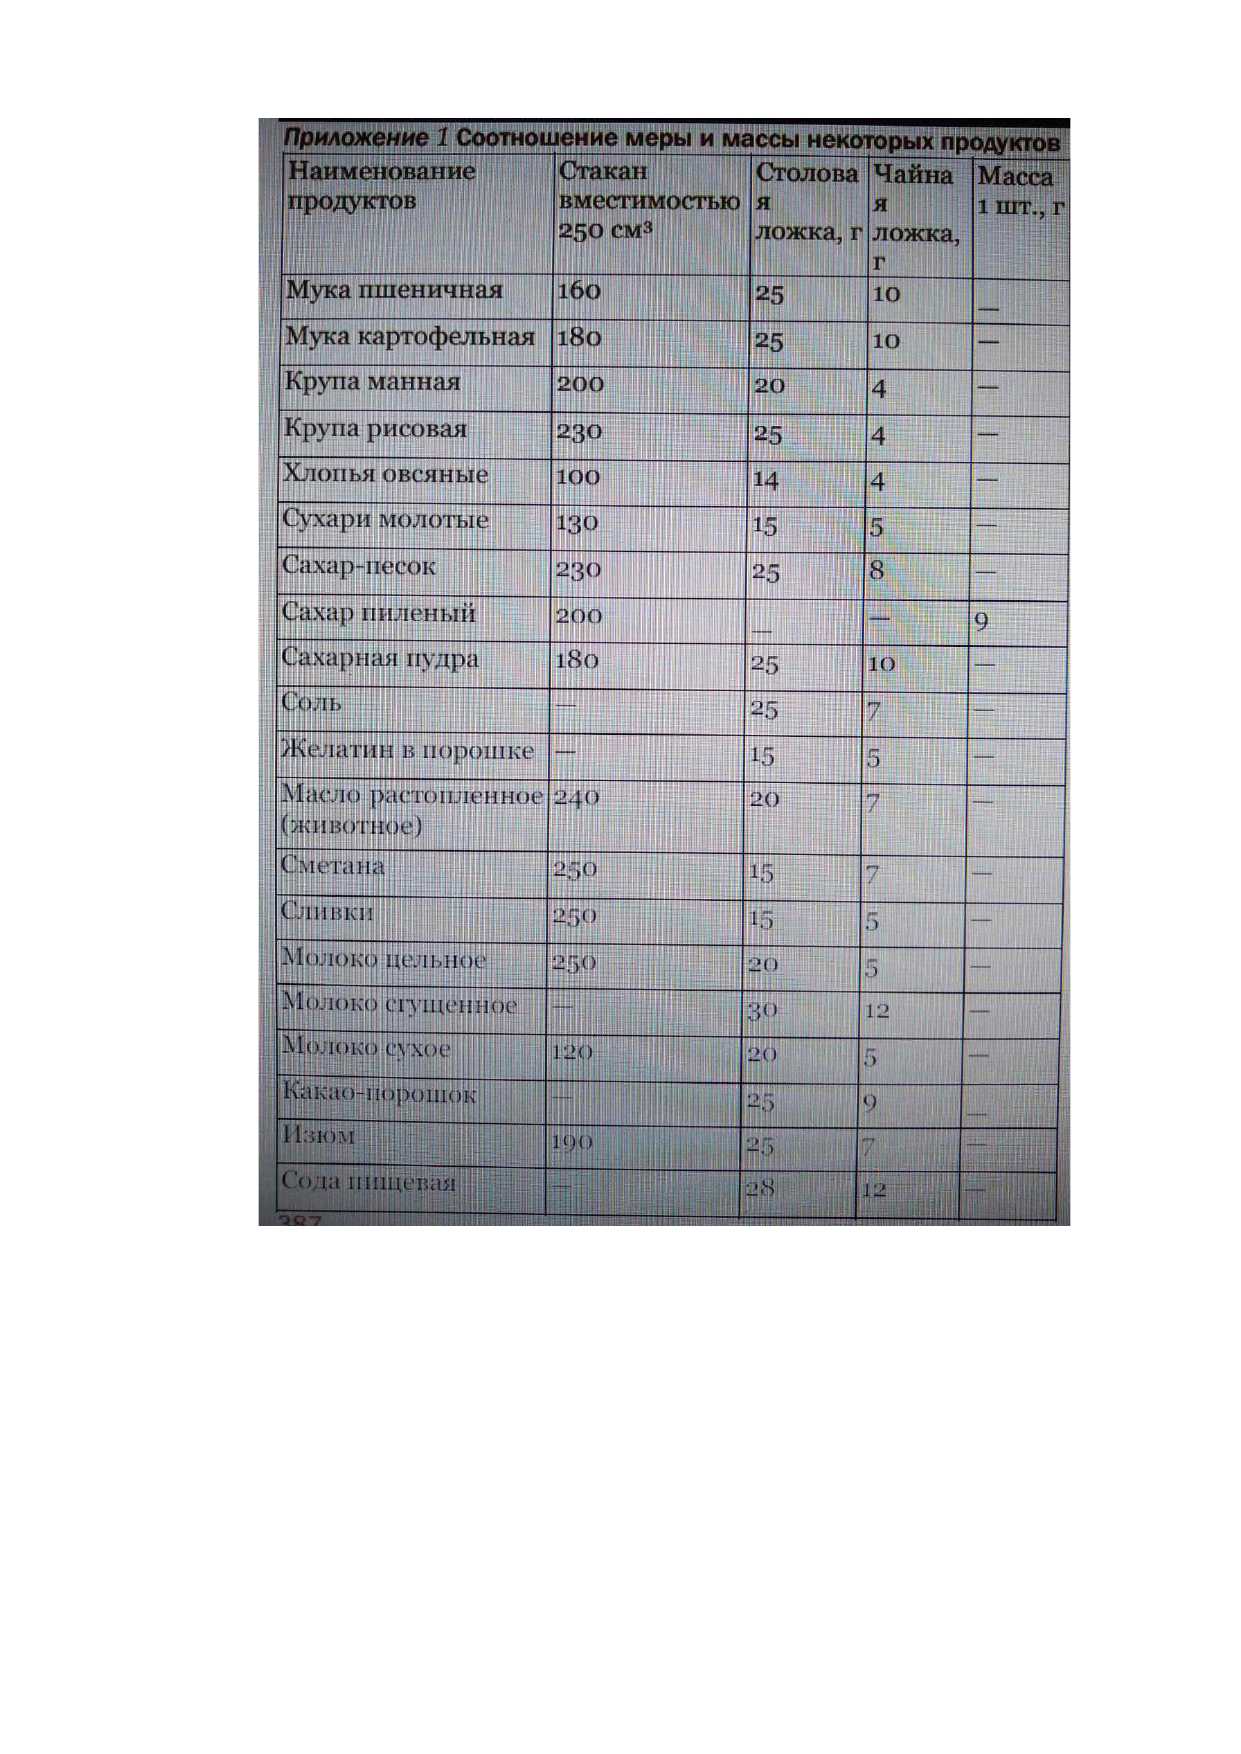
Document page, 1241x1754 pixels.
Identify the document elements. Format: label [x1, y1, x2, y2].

picture [258, 118, 1071, 1226]
